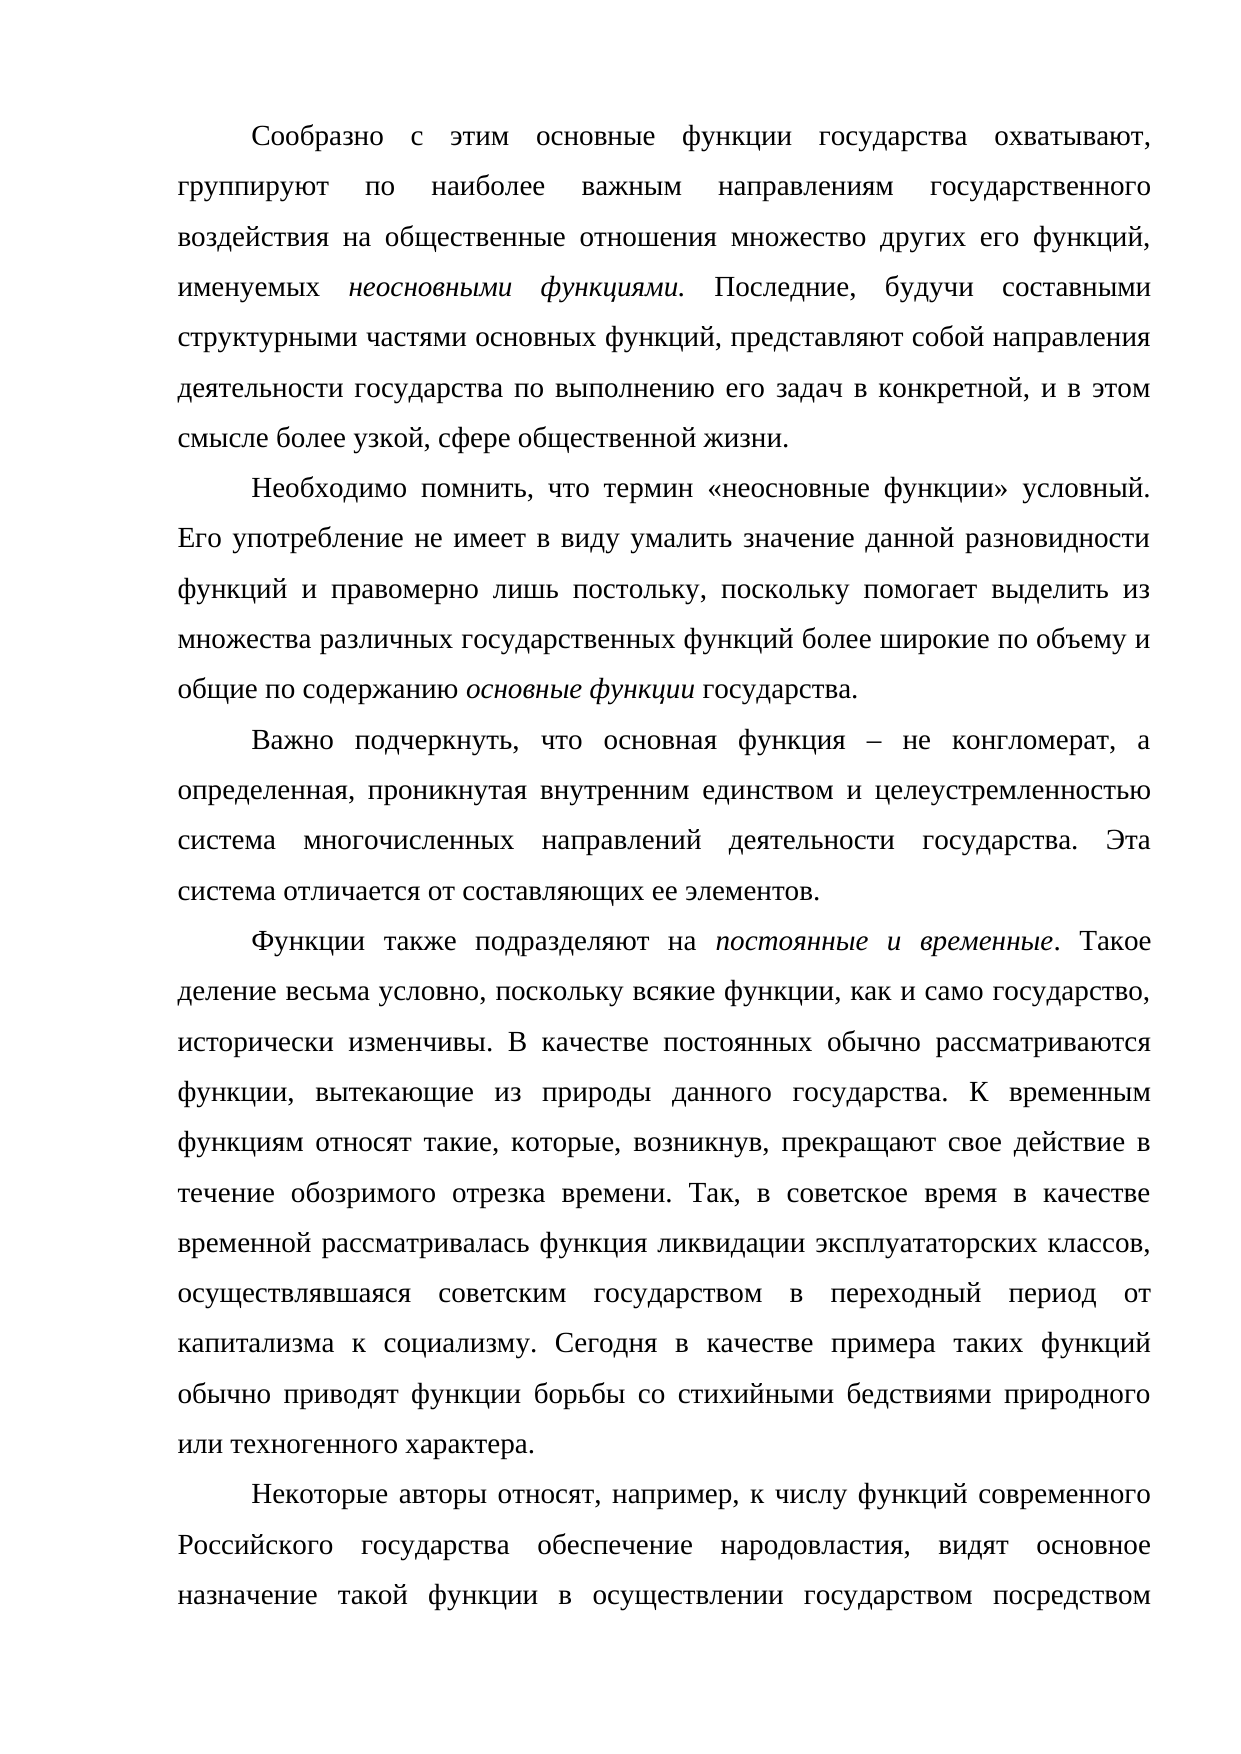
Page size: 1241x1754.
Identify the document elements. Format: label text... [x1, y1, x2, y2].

text Важно подчеркнуть, что основная функция – не конгломерат, а определенная, проникнутая внутренним единством и целеустремленностью система многочисленных направлений деятельности государства. Эта система отличается от составляющих ее элементов. [177, 722, 1152, 906]
text Функции также подразделяют на постоянные и временные. Такое деление весьма условно, поскольку всякие функции, как и само государство, исторически изменчивы. В качестве постоянных обычно рассматриваются функции, вытекающие из природы данного государства. К временным функциям относят такие, которые, возникнув, прекращают свое действие в течение обозримого отрезка времени. Так, в советское время в качестве временной рассматривалась функция ликвидации эксплуататорских классов, осуществлявшаяся советским государством в переходный период от капитализма к социализму. Сегодня в качестве примера таких функций обычно приводят функции борьбы со стихийными бедствиями природного или техногенного характера. [177, 923, 1152, 1460]
text Необходимо помнить, что термин «неосновные функции» условный. Его употребление не имеет в виду умалить значение данной разновидности функций и правомерно лишь постольку, поскольку помогает выделить из множества различных государственных функций более широкие по объему и общие по содержанию основные функции государства. [177, 470, 1152, 705]
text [177, 1477, 1152, 1611]
text Сообразно с этим основные функции государства охватывают, группируют по наиболее важным направлениям государственного воздействия на общественные отношения множество других его функций, именуемых неосновными функциями. Последние, будучи составными структурными частями основных функций, представляют собой направления деятельности государства по выполнению его задач в конкретной, и в этом смысле более узкой, сфере общественной жизни. [177, 118, 1152, 453]
